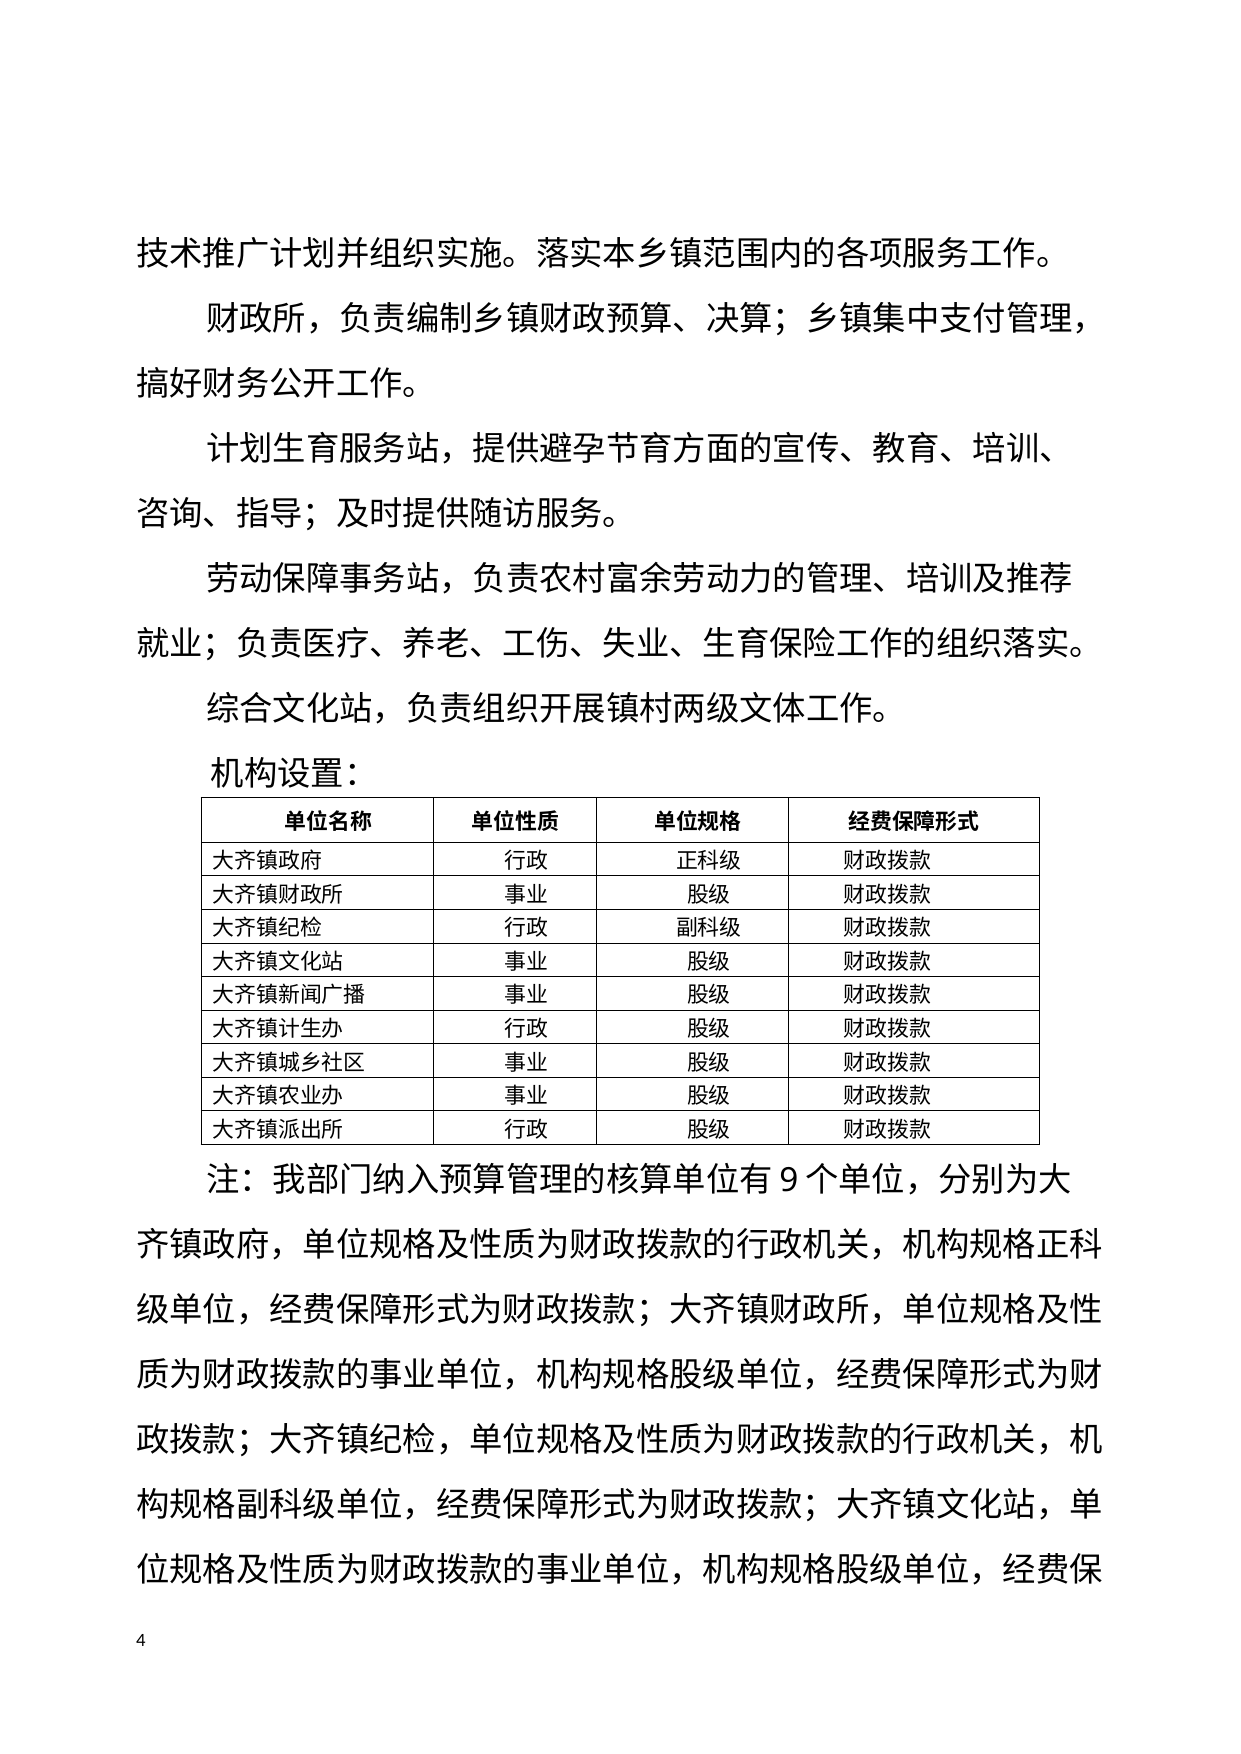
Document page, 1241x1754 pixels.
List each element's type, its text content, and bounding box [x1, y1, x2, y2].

table_cell 大齐镇财政所 [202, 876, 433, 909]
table_cell 股级 [597, 1111, 788, 1144]
table_cell 行政 [434, 843, 596, 875]
table_header 单位性质 [434, 798, 596, 842]
table_cell 财政拨款 [789, 1111, 1039, 1144]
table_cell 股级 [597, 1011, 788, 1043]
table_cell 大齐镇文化站 [202, 944, 433, 976]
table_cell 事业 [434, 876, 596, 909]
table_cell 股级 [597, 1078, 788, 1110]
text 综合文化站，负责组织开展镇村两级文体工作。 [136, 673, 1104, 738]
table_cell 大齐镇新闻广播 [202, 977, 433, 1009]
table_cell 事业 [434, 944, 596, 976]
table_cell 大齐镇城乡社区 [202, 1044, 433, 1077]
text 计划生育服务站，提供避孕节育方面的宣传、教育、培训、咨询、指导；及时提供随访服务。 [136, 413, 1104, 543]
table_cell 大齐镇派出所 [202, 1111, 433, 1144]
table_cell 股级 [597, 944, 788, 976]
text 劳动保障事务站，负责农村富余劳动力的管理、培训及推荐就业；负责医疗、养老、工伤、失业、生育保险工作的组织落实。 [136, 543, 1104, 673]
table_cell 股级 [597, 977, 788, 1009]
table_header 单位规格 [597, 798, 788, 842]
table_cell 行政 [434, 1111, 596, 1144]
table_cell 大齐镇纪检 [202, 910, 433, 942]
table_cell 财政拨款 [789, 1078, 1039, 1110]
table_cell 大齐镇农业办 [202, 1078, 433, 1110]
table_cell 事业 [434, 977, 596, 1009]
table_cell 大齐镇政府 [202, 843, 433, 875]
table_cell 财政拨款 [789, 910, 1039, 942]
table_cell 财政拨款 [789, 1044, 1039, 1077]
table_cell 行政 [434, 1011, 596, 1043]
table_cell 财政拨款 [789, 1011, 1039, 1043]
table_header 单位名称 [202, 798, 433, 842]
text 财政所，负责编制乡镇财政预算、决算；乡镇集中支付管理，搞好财务公开工作。 [136, 283, 1104, 413]
text 机构设置： [154, 738, 1104, 797]
table_cell 财政拨款 [789, 876, 1039, 909]
table_cell 股级 [597, 1044, 788, 1077]
table_cell 财政拨款 [789, 944, 1039, 976]
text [136, 1145, 1104, 1600]
table_cell 副科级 [597, 910, 788, 942]
table_cell 行政 [434, 910, 596, 942]
table_cell 财政拨款 [789, 977, 1039, 1009]
table_cell 正科级 [597, 843, 788, 875]
table_cell 股级 [597, 876, 788, 909]
table_cell 大齐镇计生办 [202, 1011, 433, 1043]
table_cell 事业 [434, 1078, 596, 1110]
table_cell 财政拨款 [789, 843, 1039, 875]
table_header 经费保障形式 [789, 798, 1039, 842]
table_cell 事业 [434, 1044, 596, 1077]
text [136, 218, 1104, 283]
